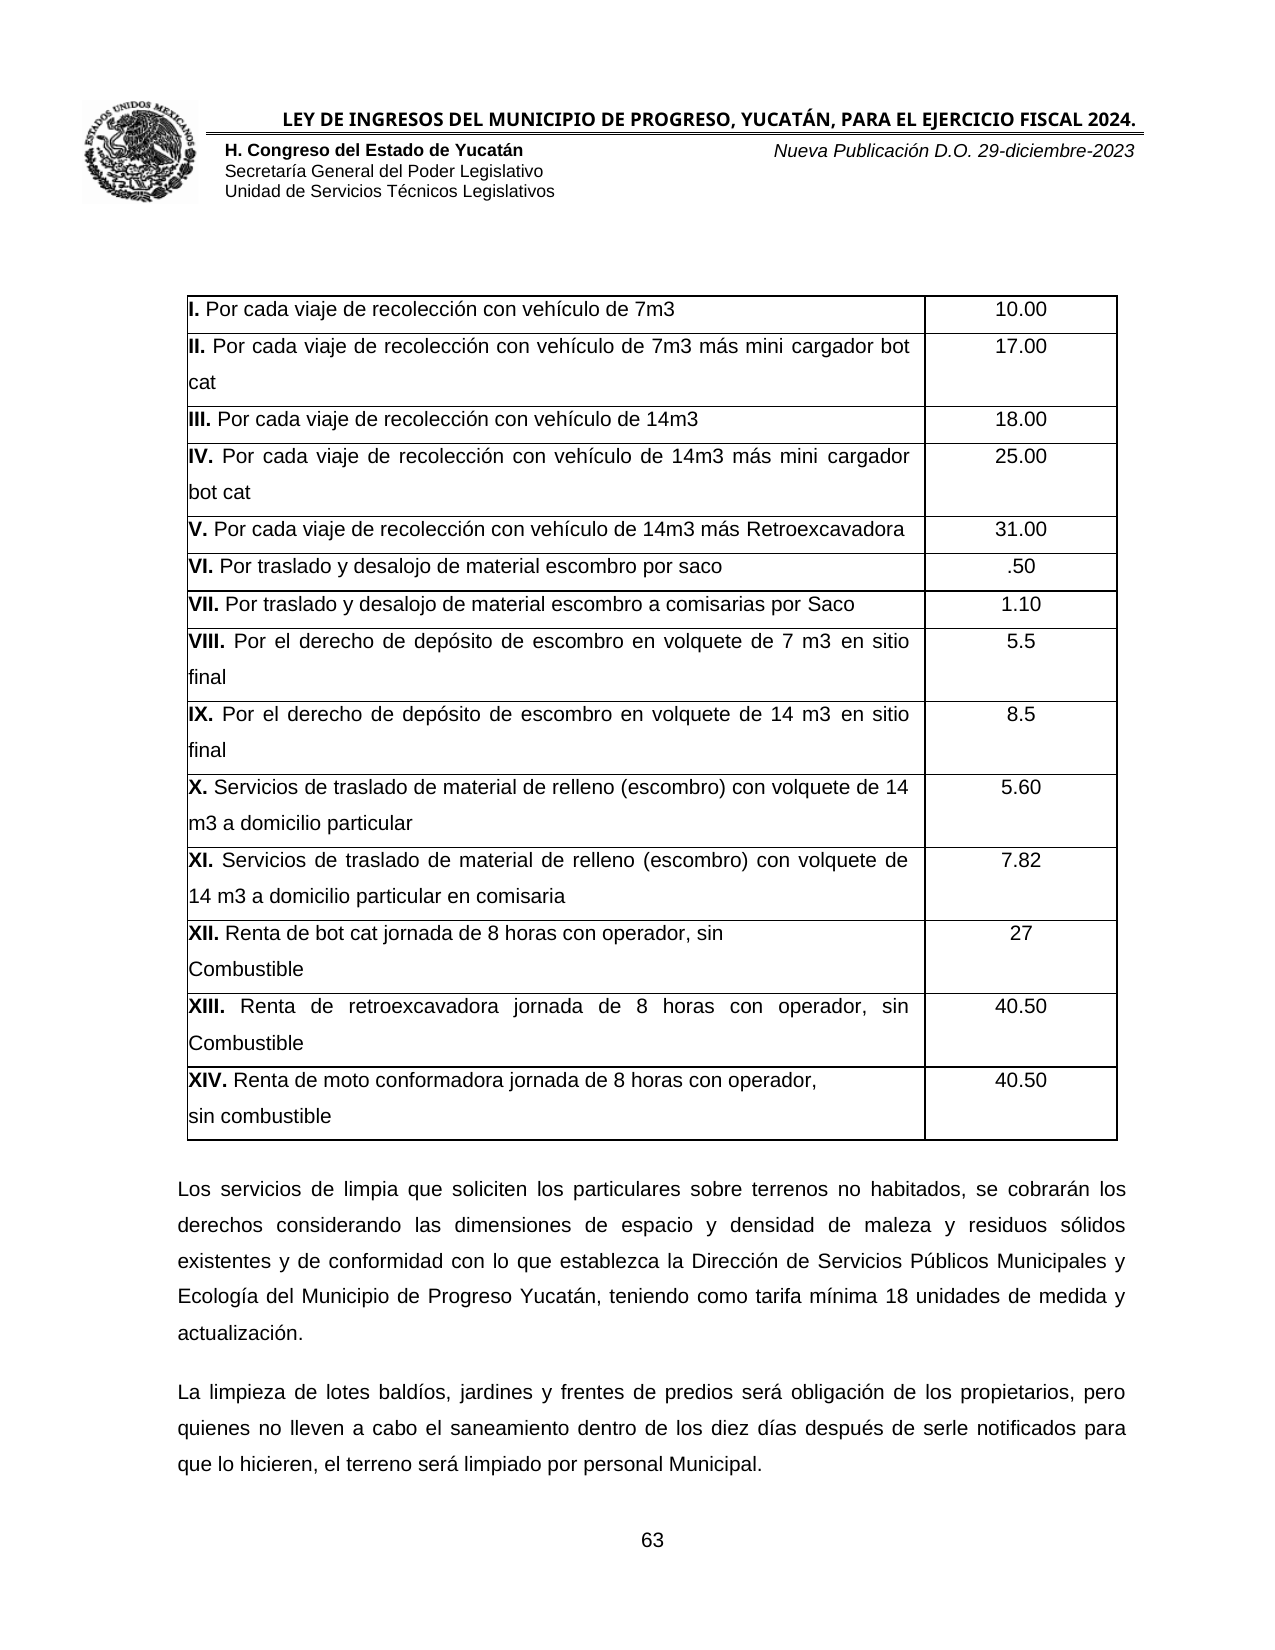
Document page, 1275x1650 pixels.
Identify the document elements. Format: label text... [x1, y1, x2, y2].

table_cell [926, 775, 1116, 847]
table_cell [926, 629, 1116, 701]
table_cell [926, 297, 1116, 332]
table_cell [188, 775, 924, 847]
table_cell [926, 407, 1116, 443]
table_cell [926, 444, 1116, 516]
text Los servicios de limpia que soliciten los particulares sobre terrenos no habitados, se cobrarán los derechos considerando las dimensiones de espacio y densidad de maleza y residuos sólidos existentes y de conformidad con lo que establezca la Dirección de Servicios Públicos Municipales y Ecología del Municipio de Progreso Yucatán, teniendo como tarifa mínima 18 unidades de medida y actualización. [177, 1177, 1127, 1344]
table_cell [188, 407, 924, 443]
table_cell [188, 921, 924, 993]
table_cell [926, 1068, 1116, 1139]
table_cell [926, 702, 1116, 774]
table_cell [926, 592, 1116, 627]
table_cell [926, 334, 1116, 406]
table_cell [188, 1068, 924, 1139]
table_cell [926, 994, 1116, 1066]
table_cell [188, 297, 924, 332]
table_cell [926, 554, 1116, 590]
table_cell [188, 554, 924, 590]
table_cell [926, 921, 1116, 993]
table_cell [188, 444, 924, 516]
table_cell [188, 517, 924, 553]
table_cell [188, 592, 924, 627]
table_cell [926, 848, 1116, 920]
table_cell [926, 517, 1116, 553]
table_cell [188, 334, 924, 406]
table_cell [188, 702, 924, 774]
text La limpieza de lotes baldíos, jardines y frentes de predios será obligación de los propietarios, pero quienes no lleven a cabo el saneamiento dentro de los diez días después de serle notificados para que lo hicieren, el terreno será limpiado por personal Municipal. [177, 1380, 1127, 1476]
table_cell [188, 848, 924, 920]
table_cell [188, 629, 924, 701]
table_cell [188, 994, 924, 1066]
